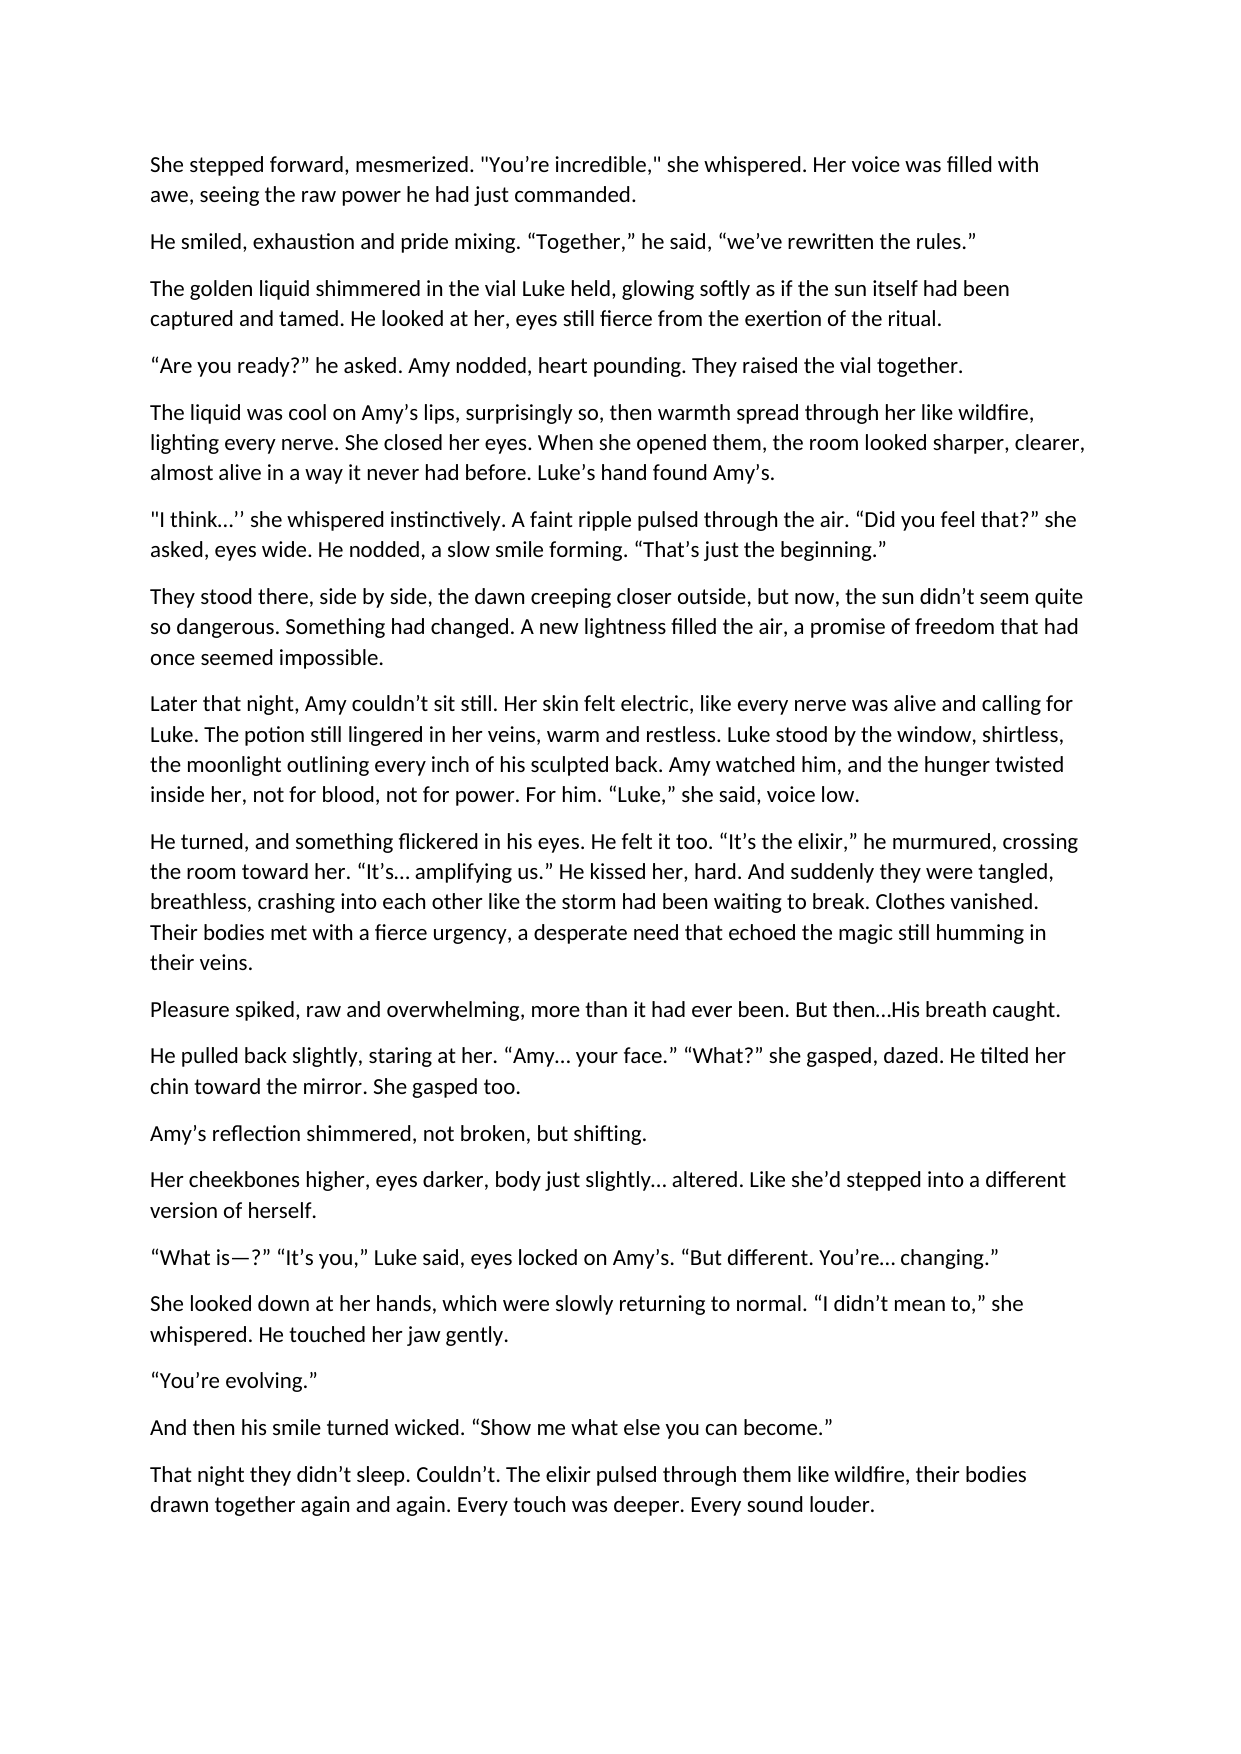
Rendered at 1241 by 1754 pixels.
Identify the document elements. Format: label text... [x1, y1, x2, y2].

text Amy’s reflection shimmered, not broken, but shifting. [150, 1119, 1090, 1147]
text Pleasure spiked, raw and overwhelming, more than it had ever been. But then…His breath caught. [150, 995, 1090, 1023]
text That night they didn’t sleep. Couldn’t. The elixir pulsed through them like wildfire, their bodies drawn together again and again. Every touch was deeper. Every sound louder. [150, 1460, 1090, 1519]
text She stepped forward, mesmerized. "You’re incredible," she whispered. Her voice was filled with awe, seeing the raw power he had just commanded. [150, 150, 1090, 208]
text "I think…’’ she whispered instinctively. A faint ripple pulsed through the air. “Did you feel that?” she asked, eyes wide. He nodded, a slow smile forming. “That’s just the beginning.” [150, 505, 1090, 563]
text The liquid was cool on Amy’s lips, surprisingly so, then warmth spread through her like wildfire, lighting every nerve. She closed her eyes. When she opened them, the room looked sharper, clearer, almost alive in a way it never had before. Luke’s hand found Amy’s. [150, 398, 1090, 486]
text “What is—?” “It’s you,” Luke said, eyes locked on Amy’s. “But different. You’re… changing.” [150, 1243, 1090, 1271]
text And then his smile turned wicked. “Show me what else you can become.” [150, 1413, 1090, 1442]
text The golden liquid shimmered in the vial Luke held, glowing softly as if the sun itself had been captured and tamed. He looked at her, eyes still fierce from the exertion of the ritual. [150, 274, 1090, 332]
text Her cheekbones higher, eyes darker, body just slightly… altered. Like she’d stepped into a different version of herself. [150, 1166, 1090, 1224]
text He smiled, exhaustion and pride mixing. “Together,” he said, “we’ve rewritten the rules.” [150, 227, 1090, 255]
text He pulled back slightly, staring at her. “Amy… your face.” “What?” she gasped, dazed. He tilted her chin toward the mirror. She gasped too. [150, 1042, 1090, 1100]
text They stood there, side by side, the dawn creeping closer outside, but now, the sun didn’t seem quite so dangerous. Something had changed. A new lightness filled the air, a promise of freedom that had once seemed impossible. [150, 582, 1090, 671]
text She looked down at her hands, which were slowly returning to normal. “I didn’t mean to,” she whispered. He touched her jaw gently. [150, 1289, 1090, 1348]
text “You’re evolving.” [150, 1367, 1090, 1395]
text Later that night, Amy couldn’t sit still. Her skin felt electric, like every nerve was alive and calling for Luke. The potion still lingered in her veins, warm and restless. Luke stood by the window, shirtless, the moonlight outlining every inch of his sculpted back. Amy watched him, and the hunger twisted inside her, not for blood, not for power. For him. “Luke,” she said, voice low. [150, 689, 1090, 808]
text He turned, and something flickered in his eyes. He felt it too. “It’s the elixir,” he murmured, crossing the room toward her. “It’s… amplifying us.” He kissed her, hard. And suddenly they were tangled, breathless, crashing into each other like the storm had been waiting to break. Clothes vanished. Their bodies met with a fierce urgency, a desperate need that echoed the magic still humming in their veins. [150, 827, 1090, 976]
text “Are you ready?” he asked. Amy nodded, heart pounding. They raised the vial together. [150, 351, 1090, 379]
